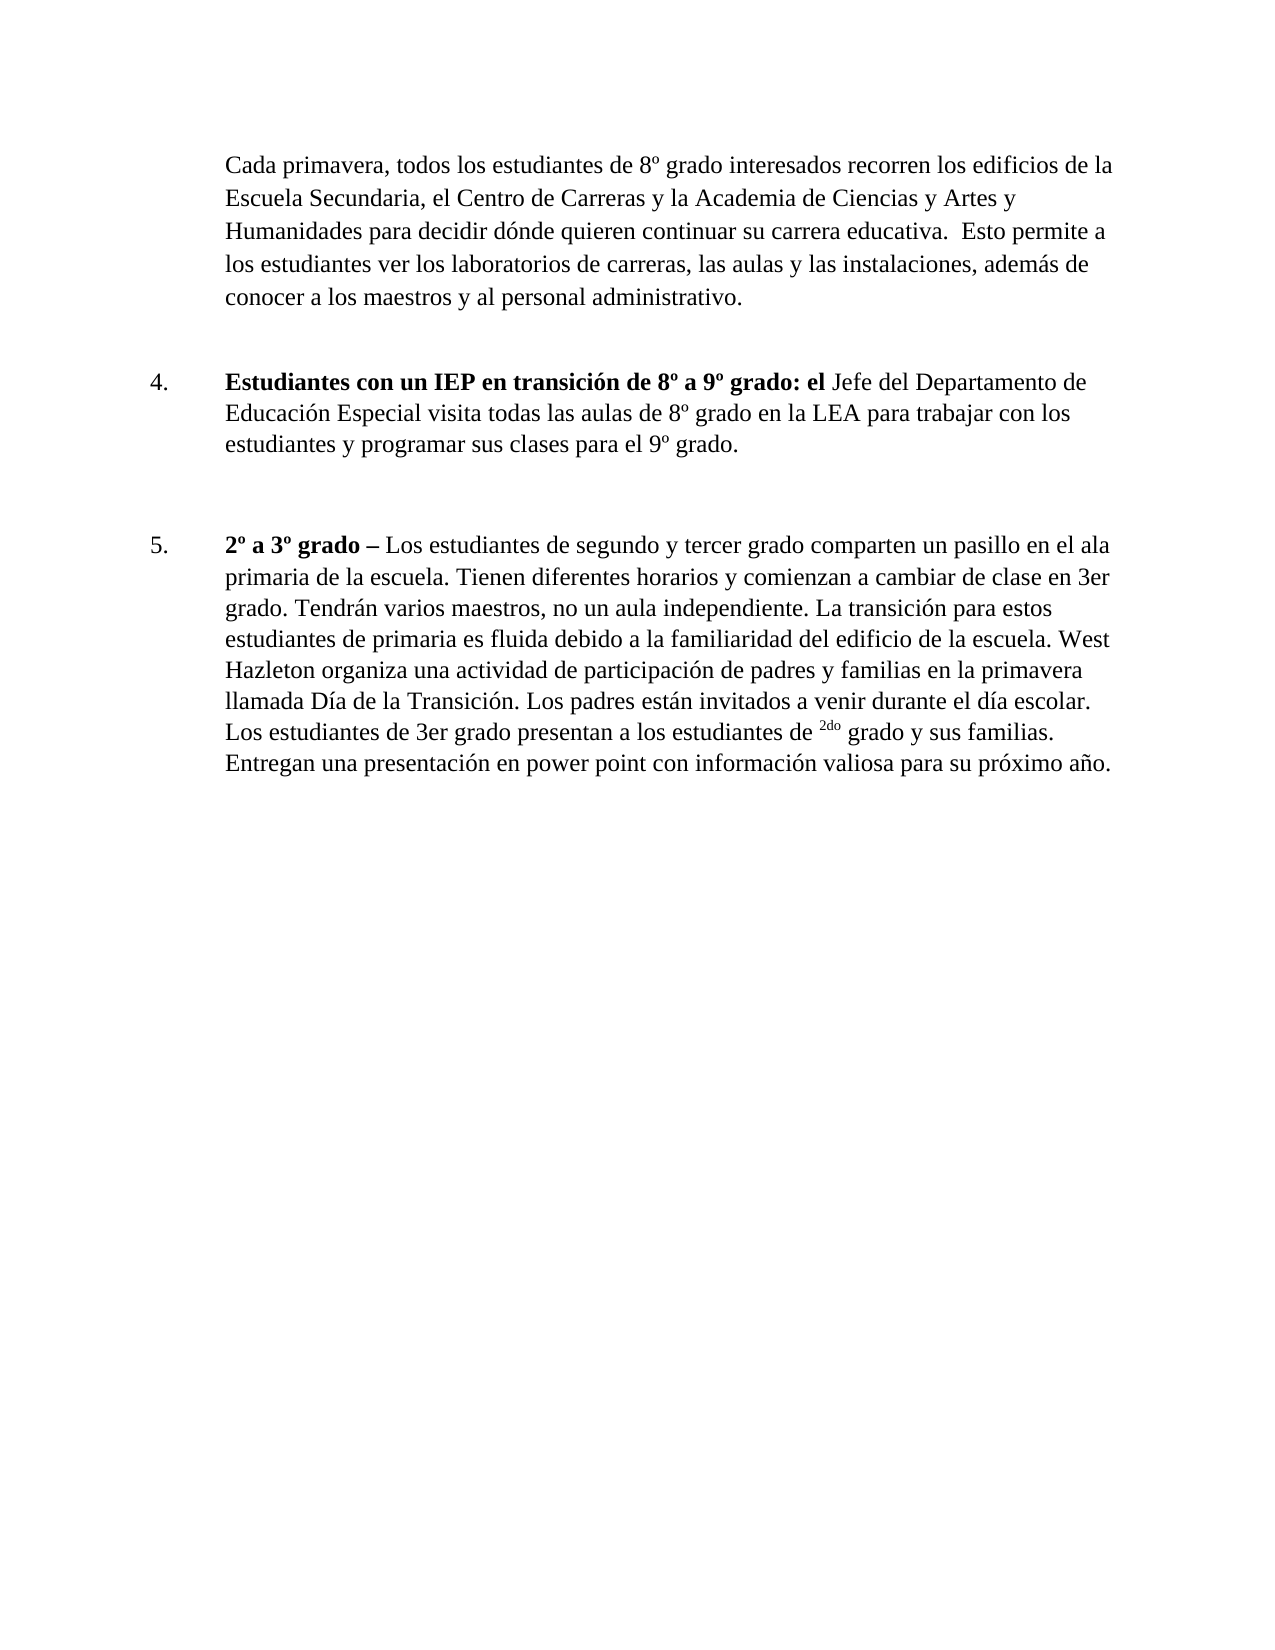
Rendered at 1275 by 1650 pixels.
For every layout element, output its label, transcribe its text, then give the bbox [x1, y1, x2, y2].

list 2º a 3º grado – Los estudiantes de segundo y tercer grado comparten un pasillo en el ala primaria de la escuela. Tienen diferentes horarios y comienzan a cambiar de clase en 3er grado. Tendrán varios maestros, no un aula independiente. La transición para estos estudiantes de primaria es fluida debido a la familiaridad del edificio de la escuela. West Hazleton organiza una actividad de participación de padres y familias en la primavera llamada Día de la Transición. Los padres están invitados a venir durante el día escolar. Los estudiantes de 3er grado presentan a los estudiantes de 2do grado y sus familias. Entregan una presentación en power point con información valiosa para su próximo año. [150, 531, 1125, 777]
list Estudiantes con un IEP en transición de 8º a 9º grado: el Jefe del Departamento de Educación Especial visita todas las aulas de 8º grado en la LEA para trabajar con los estudiantes y programar sus clases para el 9º grado. [150, 367, 1125, 458]
text Cada primavera, todos los estudiantes de 8º grado interesados recorren los edificios de la Escuela Secundaria, el Centro de Carreras y la Academia de Ciencias y Artes y Humanidades para decidir dónde quieren continuar su carrera educativa. Esto permite a los estudiantes ver los laboratorios de carreras, las aulas y las instalaciones, además de conocer a los maestros y al personal administrativo. [225, 150, 1125, 311]
